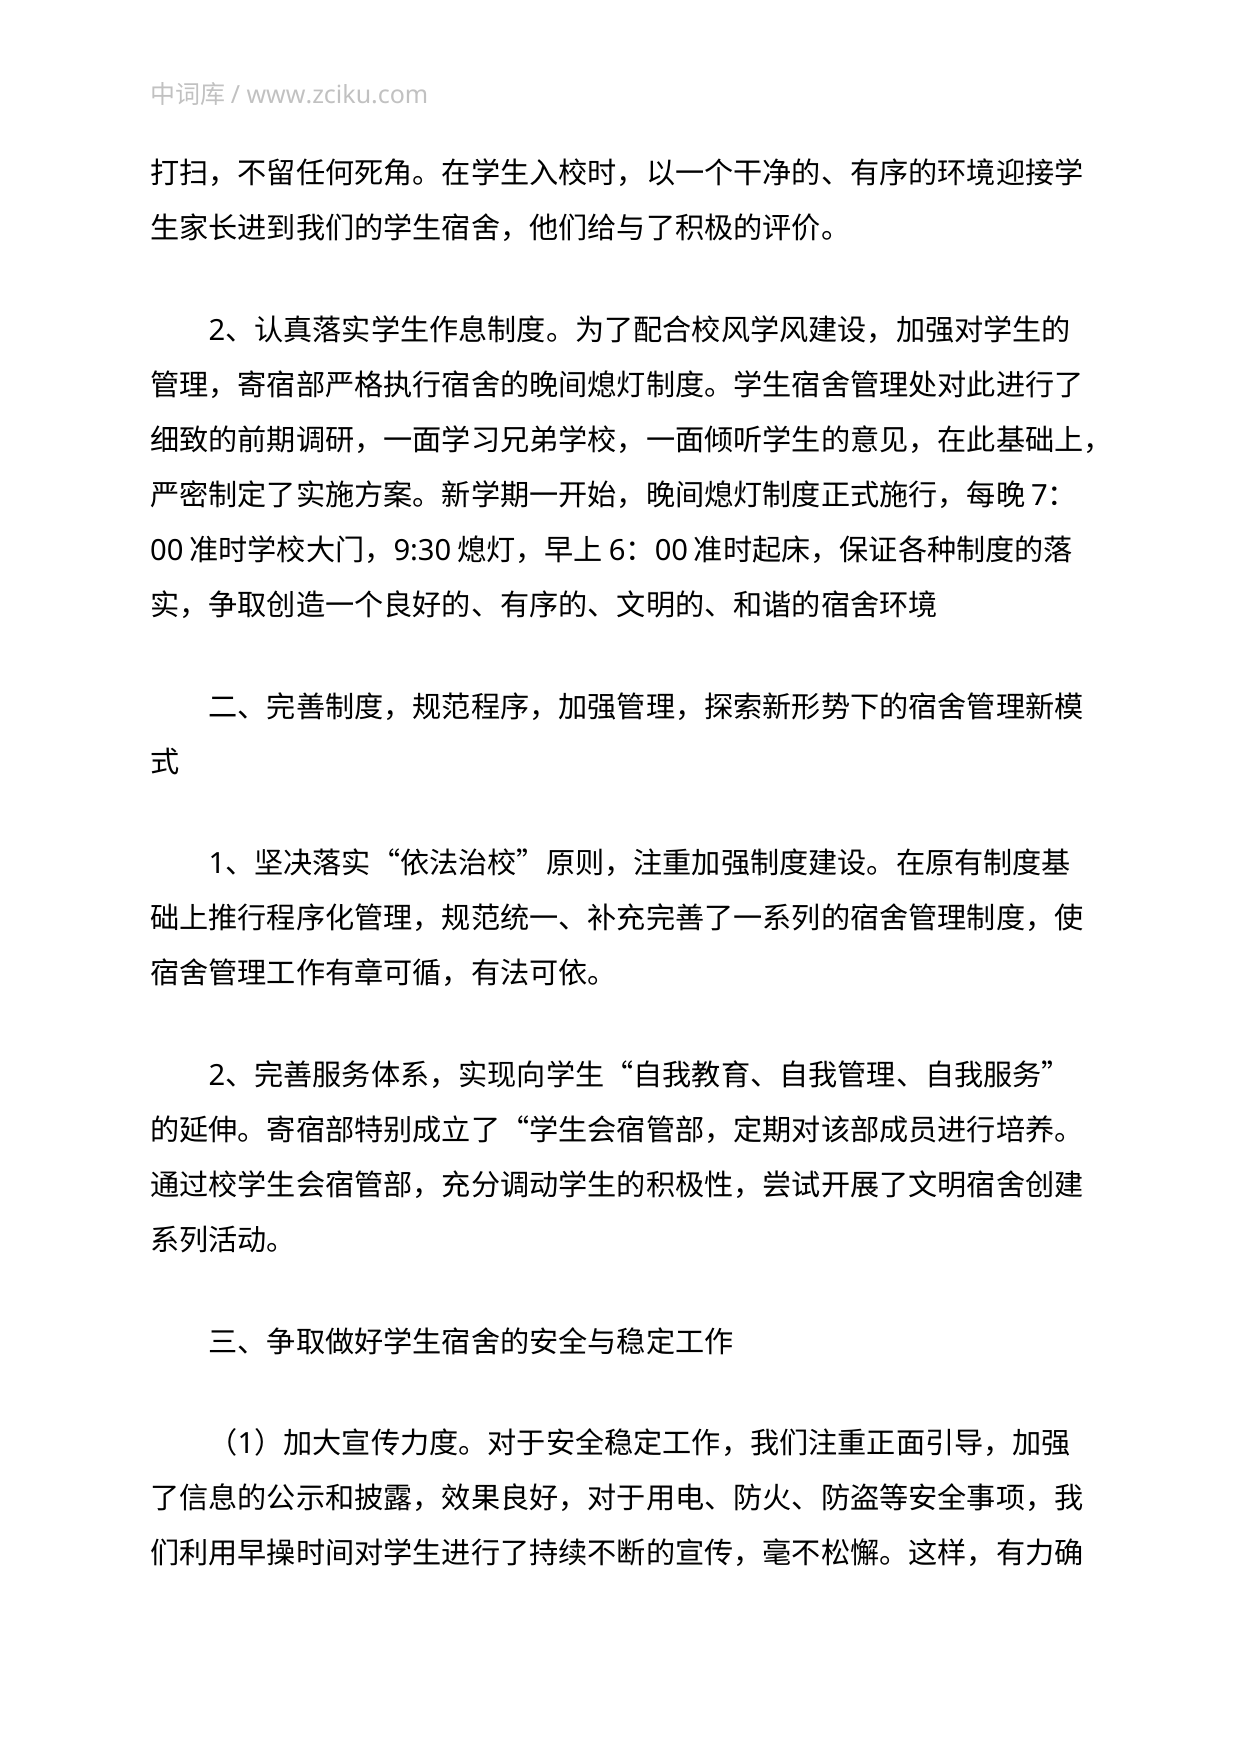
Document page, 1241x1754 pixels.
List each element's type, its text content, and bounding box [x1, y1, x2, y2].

text 三、争取做好学生宿舍的安全与稳定工作 [150, 1318, 1090, 1360]
text 2、完善服务体系，实现向学生“自我教育、自我管理、自我服务”的延伸。寄宿部特别成立了“学生会宿管部，定期对该部成员进行培养。通过校学生会宿管部，充分调动学生的积极性，尝试开展了文明宿舍创建系列活动。 [150, 1052, 1090, 1259]
text 2、认真落实学生作息制度。为了配合校风学风建设，加强对学生的管理，寄宿部严格执行宿舍的晚间熄灯制度。学生宿舍管理处对此进行了细致的前期调研，一面学习兄弟学校，一面倾听学生的意见，在此基础上，严密制定了实施方案。新学期一开始，晚间熄灯制度正式施行，每晚7：00准时学校大门，9:30熄灯，早上6：00准时起床，保证各种制度的落实，争取创造一个良好的、有序的、文明的、和谐的宿舍环境 [150, 307, 1090, 624]
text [150, 1420, 1090, 1572]
text 1、坚决落实“依法治校”原则，注重加强制度建设。在原有制度基础上推行程序化管理，规范统一、补充完善了一系列的宿舍管理制度，使宿舍管理工作有章可循，有法可依。 [150, 840, 1090, 992]
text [150, 150, 1090, 247]
text 二、完善制度，规范程序，加强管理，探索新形势下的宿舍管理新模式 [150, 683, 1090, 780]
